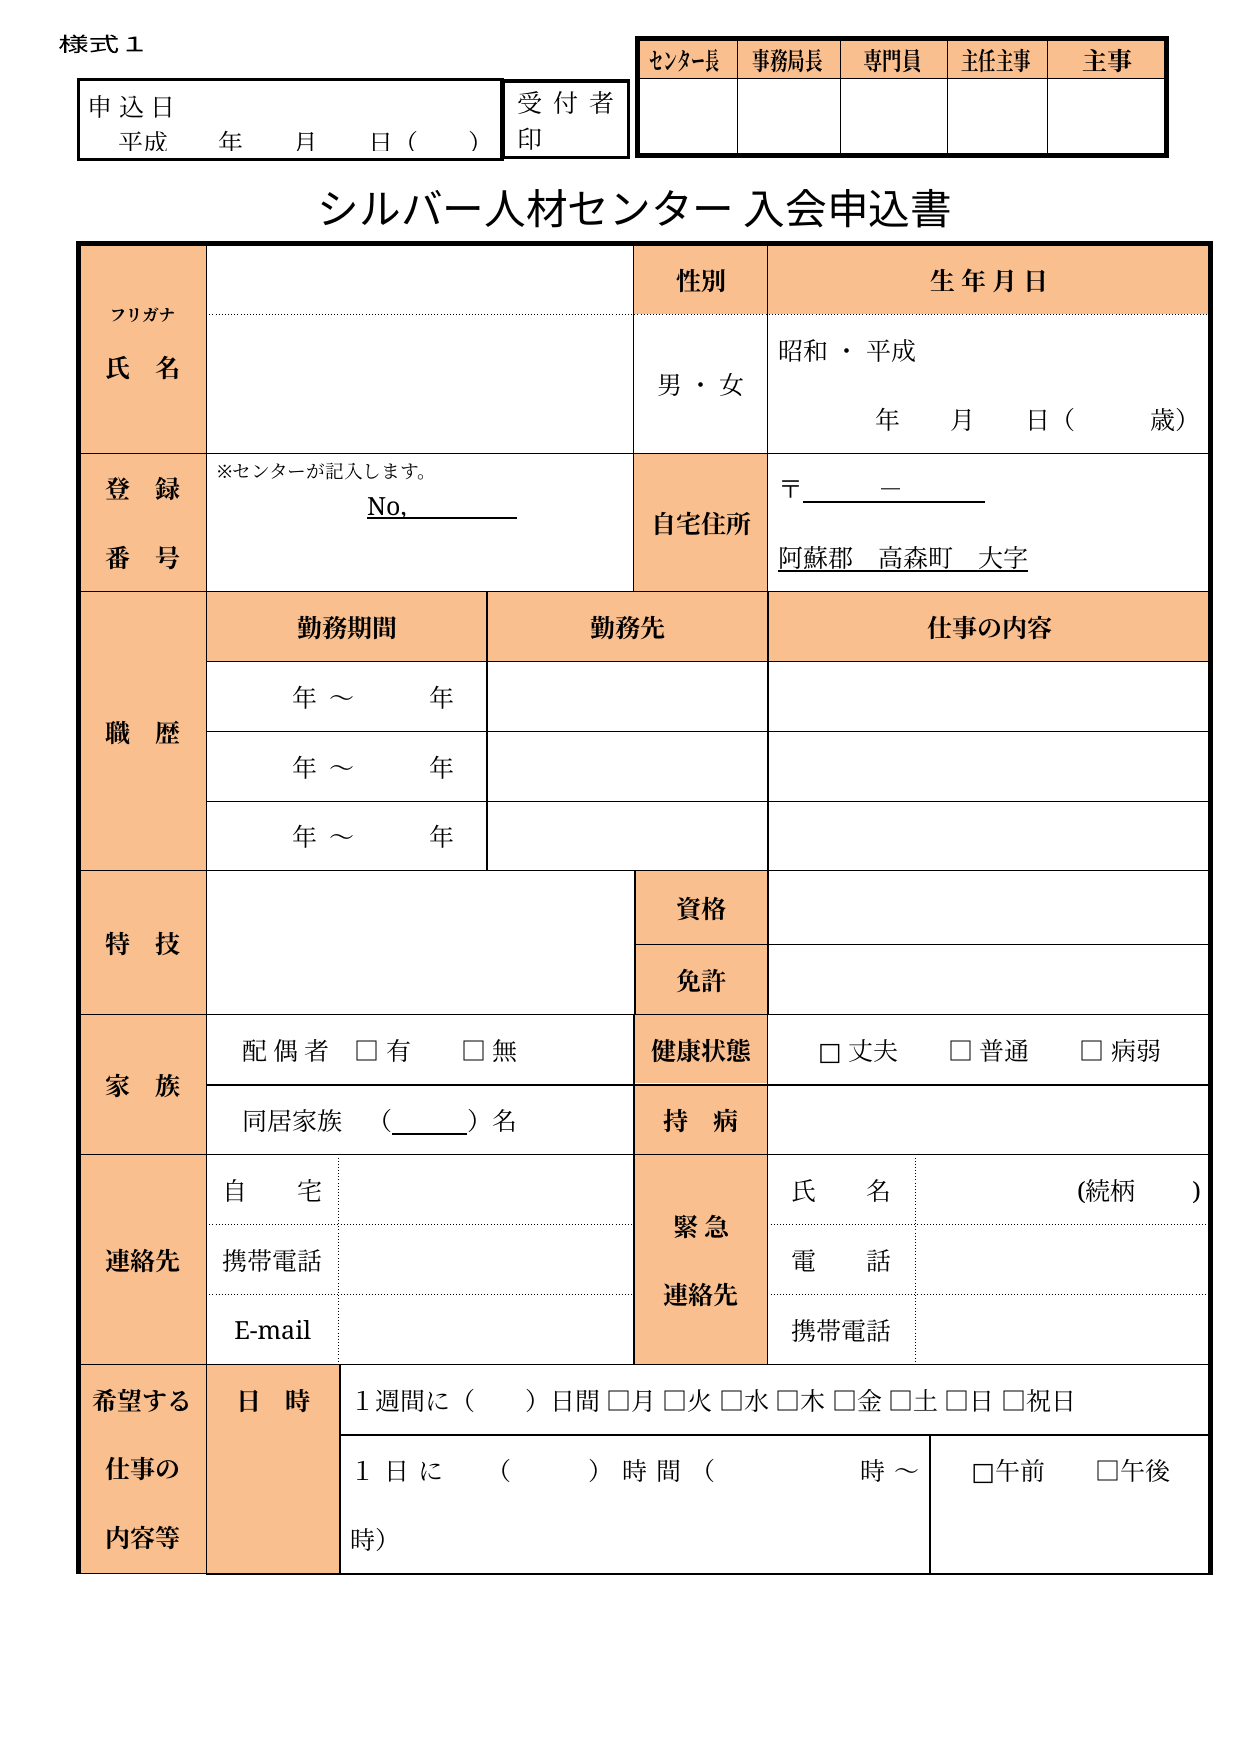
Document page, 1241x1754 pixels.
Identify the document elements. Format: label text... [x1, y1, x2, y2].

table_cell [339, 1224, 633, 1294]
table_header 生 年 月 日 [768, 246, 1208, 314]
table_cell [769, 802, 1208, 870]
table_cell １日に （ ）時間（ 時～ 時） [341, 1436, 929, 1573]
table_cell 健康状態 [635, 1015, 767, 1083]
table_cell E-mail [207, 1294, 338, 1364]
table_cell 年 ～ 年 [207, 732, 486, 801]
table_cell [769, 945, 1208, 1014]
table_cell [640, 79, 737, 153]
table_cell 携帯電話 [207, 1224, 338, 1294]
table_cell 昭和 ・ 平成 年 月 日（ 歳） [768, 314, 1208, 453]
table_cell ※センターが記入します。 No, [207, 454, 633, 591]
table_cell 家 族 [81, 1015, 206, 1154]
text シルバー人材センター 入会申込書 [89, 172, 1181, 241]
table_cell □ 丈夫 □ 普通 □ 病弱 [768, 1015, 1208, 1083]
table_cell [769, 871, 1208, 944]
table_cell 連絡先 [81, 1155, 206, 1364]
table_cell [948, 79, 1047, 153]
table_cell 勤務期間 [207, 592, 486, 661]
table_header フリガナ 氏 名 [81, 246, 206, 453]
table_cell 自宅住所 [634, 454, 767, 591]
table_cell [339, 1155, 633, 1224]
table_cell [488, 662, 767, 731]
table_cell 免許 [636, 945, 767, 1014]
table_cell 携帯電話 [768, 1294, 915, 1364]
table_cell 希望する 仕事の 内容等 [81, 1365, 206, 1573]
table_cell 緊 急 連絡先 [635, 1155, 767, 1364]
table_cell [488, 732, 767, 801]
table_cell 特 技 [81, 871, 206, 1014]
table_cell 勤務先 [488, 592, 767, 661]
table_cell [768, 1086, 1208, 1154]
table_header センター長 [640, 41, 737, 78]
table_cell 〒 － 阿蘇郡 高森町 大字 [768, 454, 1208, 591]
table_cell [769, 732, 1208, 801]
table_cell 同居家族 （ ）名 [207, 1086, 633, 1154]
table_cell 登 録 番 号 [81, 454, 206, 591]
table_cell 持 病 [635, 1086, 767, 1154]
table_header 主事 [1048, 41, 1164, 78]
table_cell [1048, 79, 1164, 153]
table_cell 自 宅 [207, 1155, 338, 1224]
table_cell (続柄 ) [915, 1155, 1208, 1224]
table_cell 電 話 [768, 1224, 915, 1294]
table_cell □午前 □午後 [931, 1436, 1208, 1573]
table_cell 男 ・ 女 [634, 314, 767, 453]
table_header 主任主事 [948, 41, 1047, 78]
table_cell [207, 871, 634, 1014]
table_cell 氏 名 [768, 1155, 915, 1224]
table_cell 仕事の内容 [769, 592, 1208, 661]
table_cell 職 歴 [81, 592, 206, 870]
table_cell [488, 802, 767, 870]
table_header 専門員 [841, 41, 947, 78]
table_header 事務局長 [738, 41, 840, 78]
table_cell [339, 1294, 633, 1364]
table_cell 日時 [207, 1365, 339, 1573]
table_header [207, 246, 633, 314]
table_cell 年 ～ 年 [207, 802, 486, 870]
table_cell [738, 79, 840, 153]
table_cell [207, 314, 633, 453]
table_cell [915, 1224, 1208, 1294]
table_cell [769, 662, 1208, 731]
table_cell [841, 79, 947, 153]
table_cell 年 ～ 年 [207, 662, 486, 731]
table_cell 配 偶 者 □ 有 □ 無 [207, 1015, 633, 1083]
table_cell [915, 1294, 1208, 1364]
table_cell １週間に（ ）日間 □月 □火 □水 □木 □金 □土 □日 □祝日 [341, 1365, 1208, 1433]
table_header 性別 [634, 246, 767, 314]
table_cell 資格 [636, 871, 767, 944]
